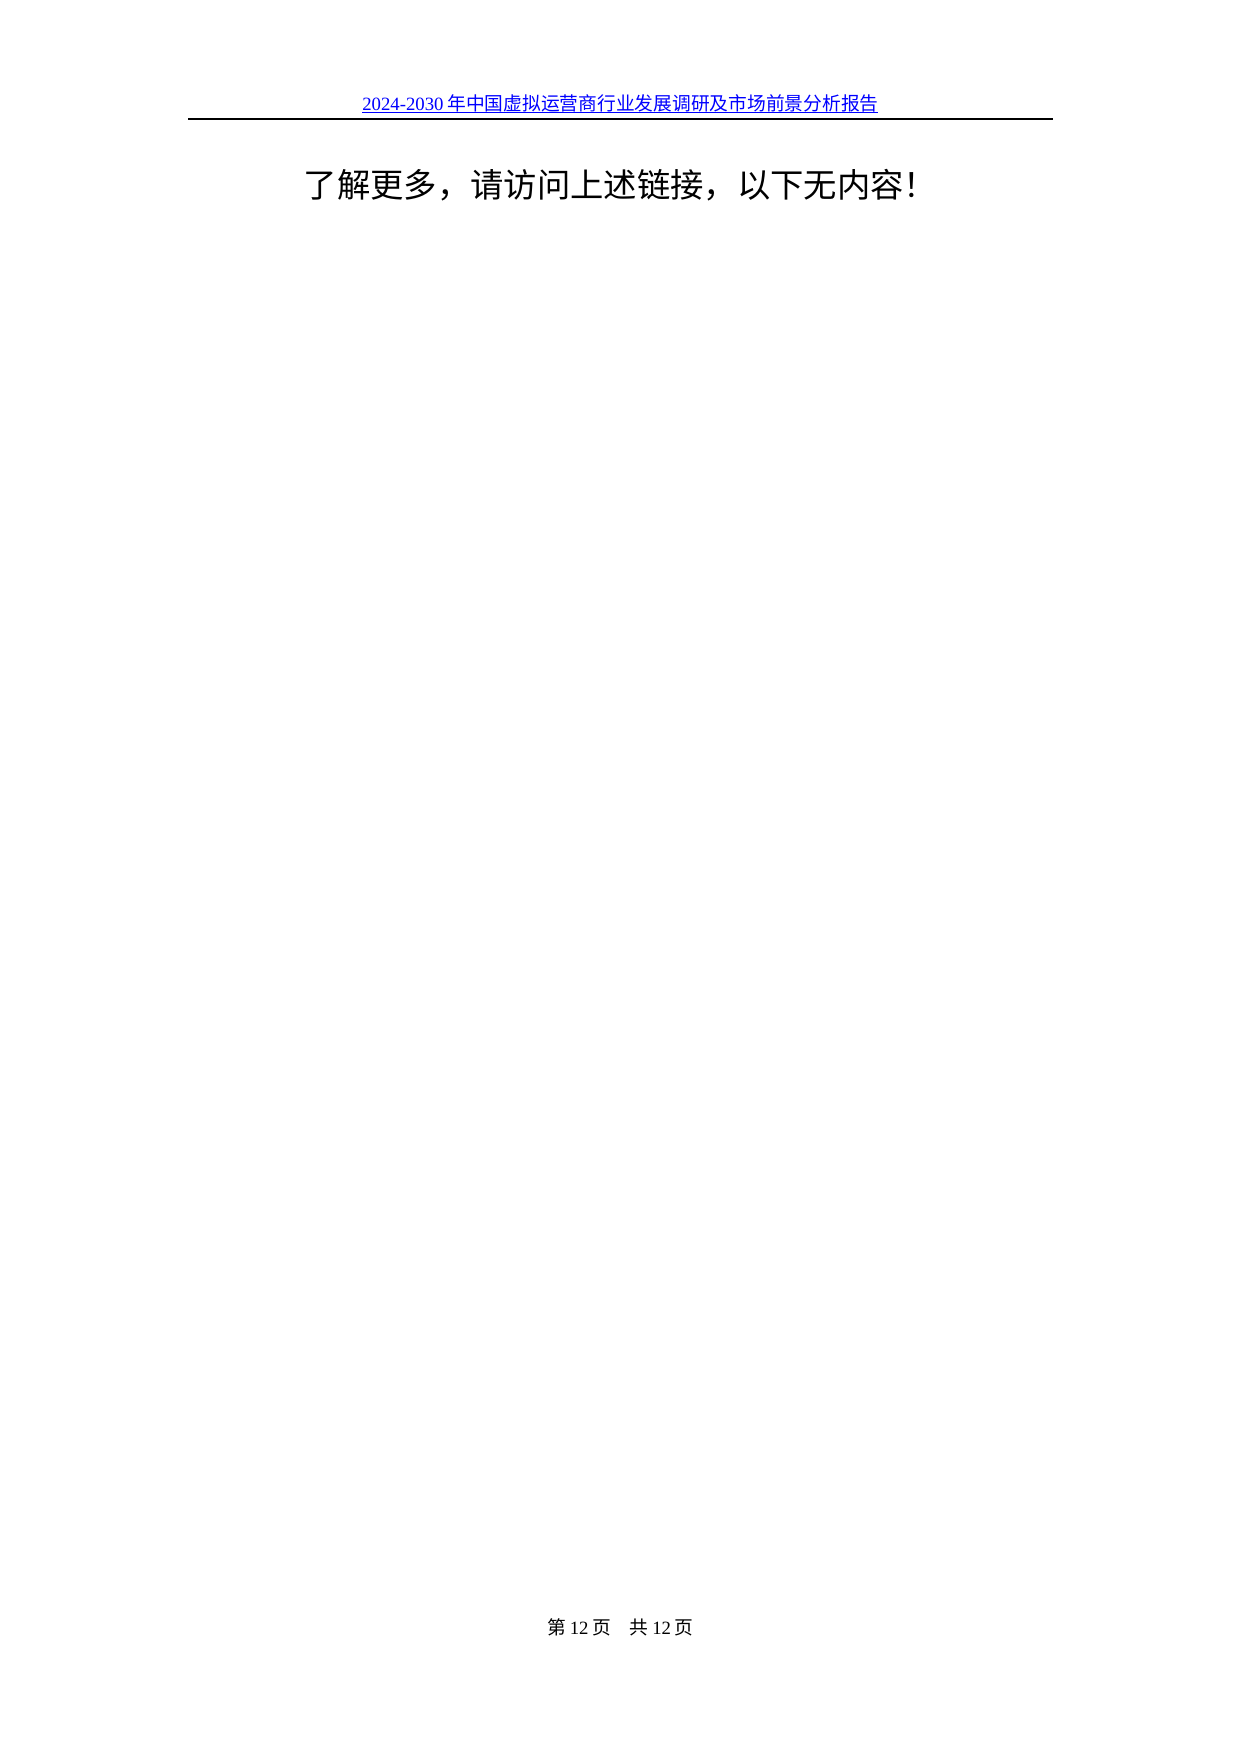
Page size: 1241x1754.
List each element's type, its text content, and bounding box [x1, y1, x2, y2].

title 了解更多，请访问上述链接，以下无内容！ [187, 150, 1053, 215]
